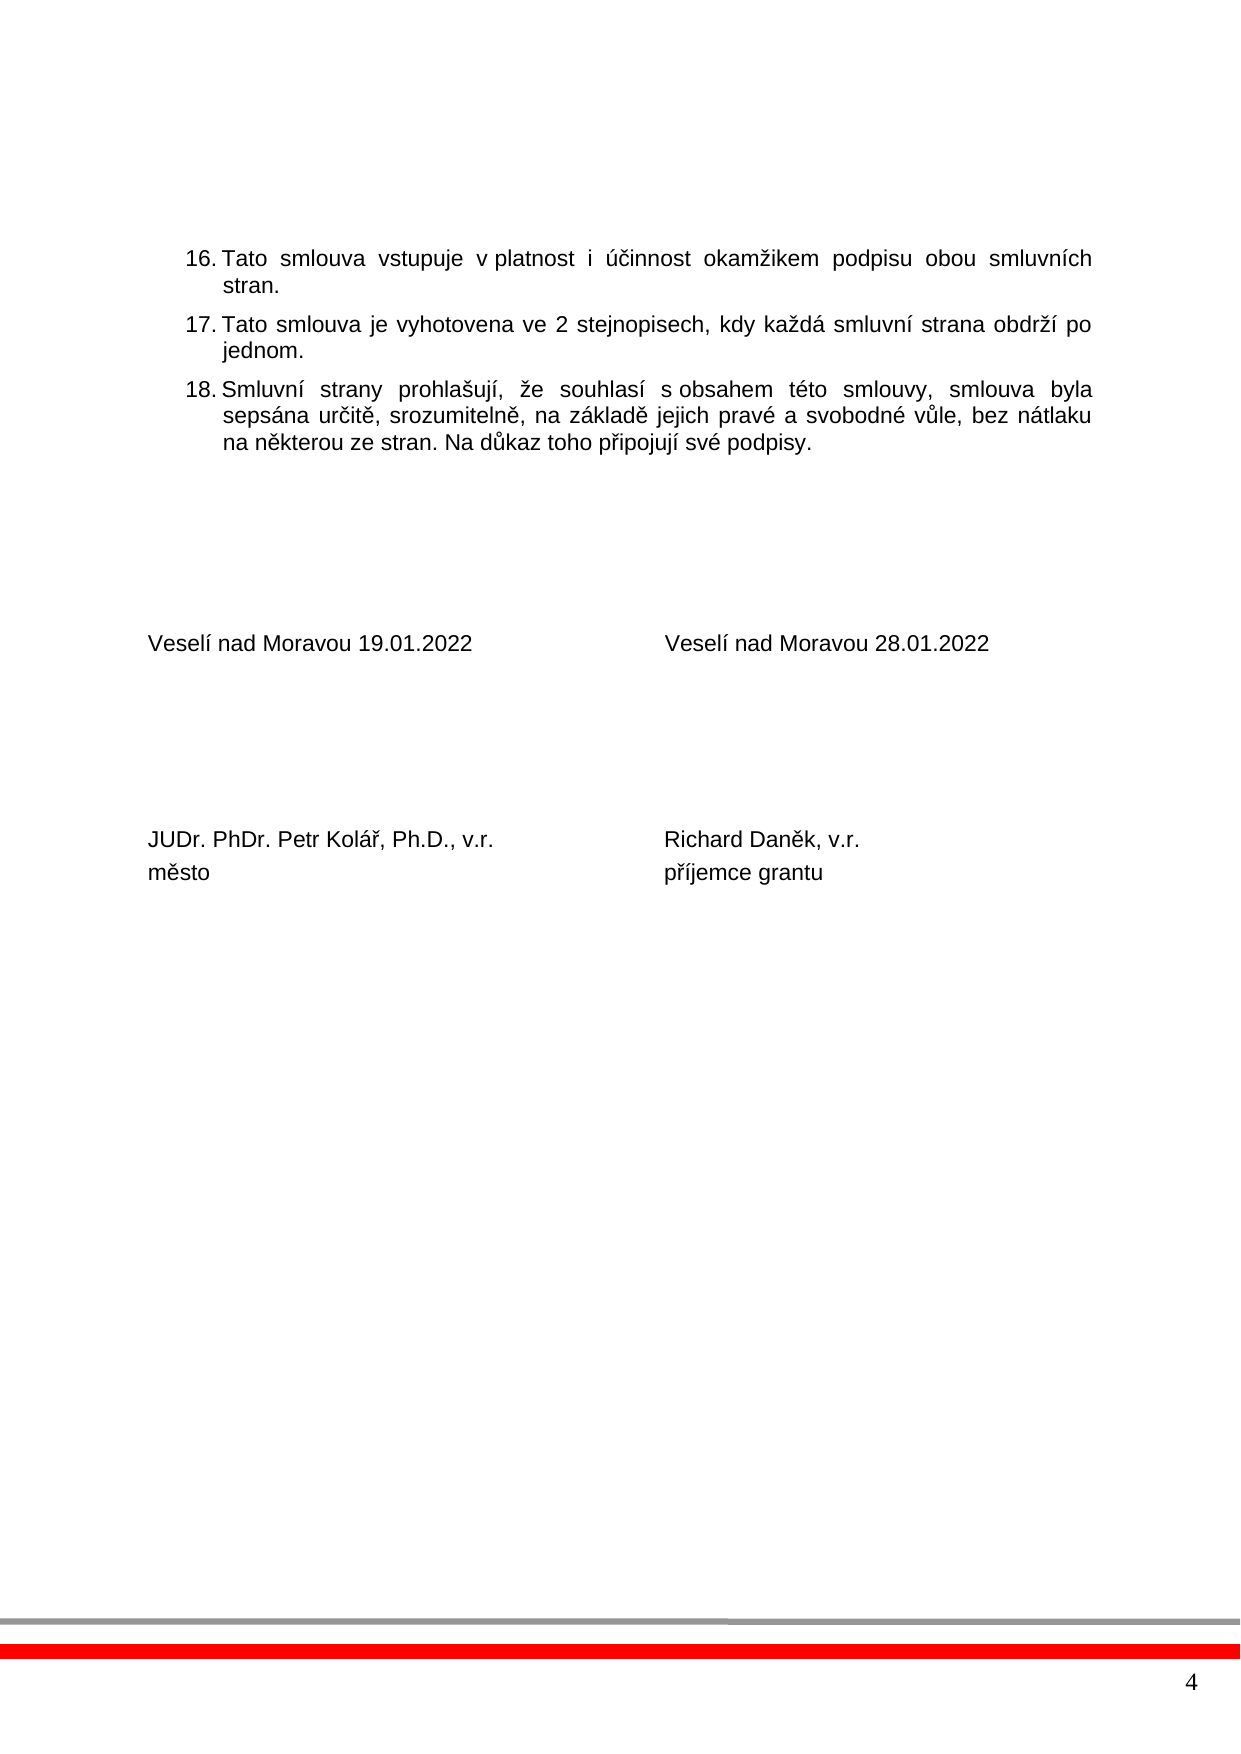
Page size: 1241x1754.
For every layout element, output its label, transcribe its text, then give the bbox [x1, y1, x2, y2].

list Tato smlouva vstupuje v platnost i účinnost okamžikem podpisu obou smluvních stran. [185, 245, 1093, 298]
list Smluvní strany prohlašují, že souhlasí s obsahem této smlouvy, smlouva byla sepsána určitě, srozumitelně, na základě jejich pravé a svobodné vůle, bez nátlaku na některou ze stran. Na důkaz toho připojují své podpisy. [185, 376, 1093, 455]
text Veselí nad Moravou 19.01.2022 Veselí nad Moravou 28.01.2022 [148, 630, 1093, 657]
list Tato smlouva je vyhotovena ve 2 stejnopisech, kdy každá smluvní strana obdrží po jednom. [185, 311, 1093, 363]
text JUDr. PhDr. Petr Kolář, Ph.D., v.r. Richard Daněk, v.r. [148, 826, 1093, 852]
text město příjemce grantu [148, 859, 1093, 885]
